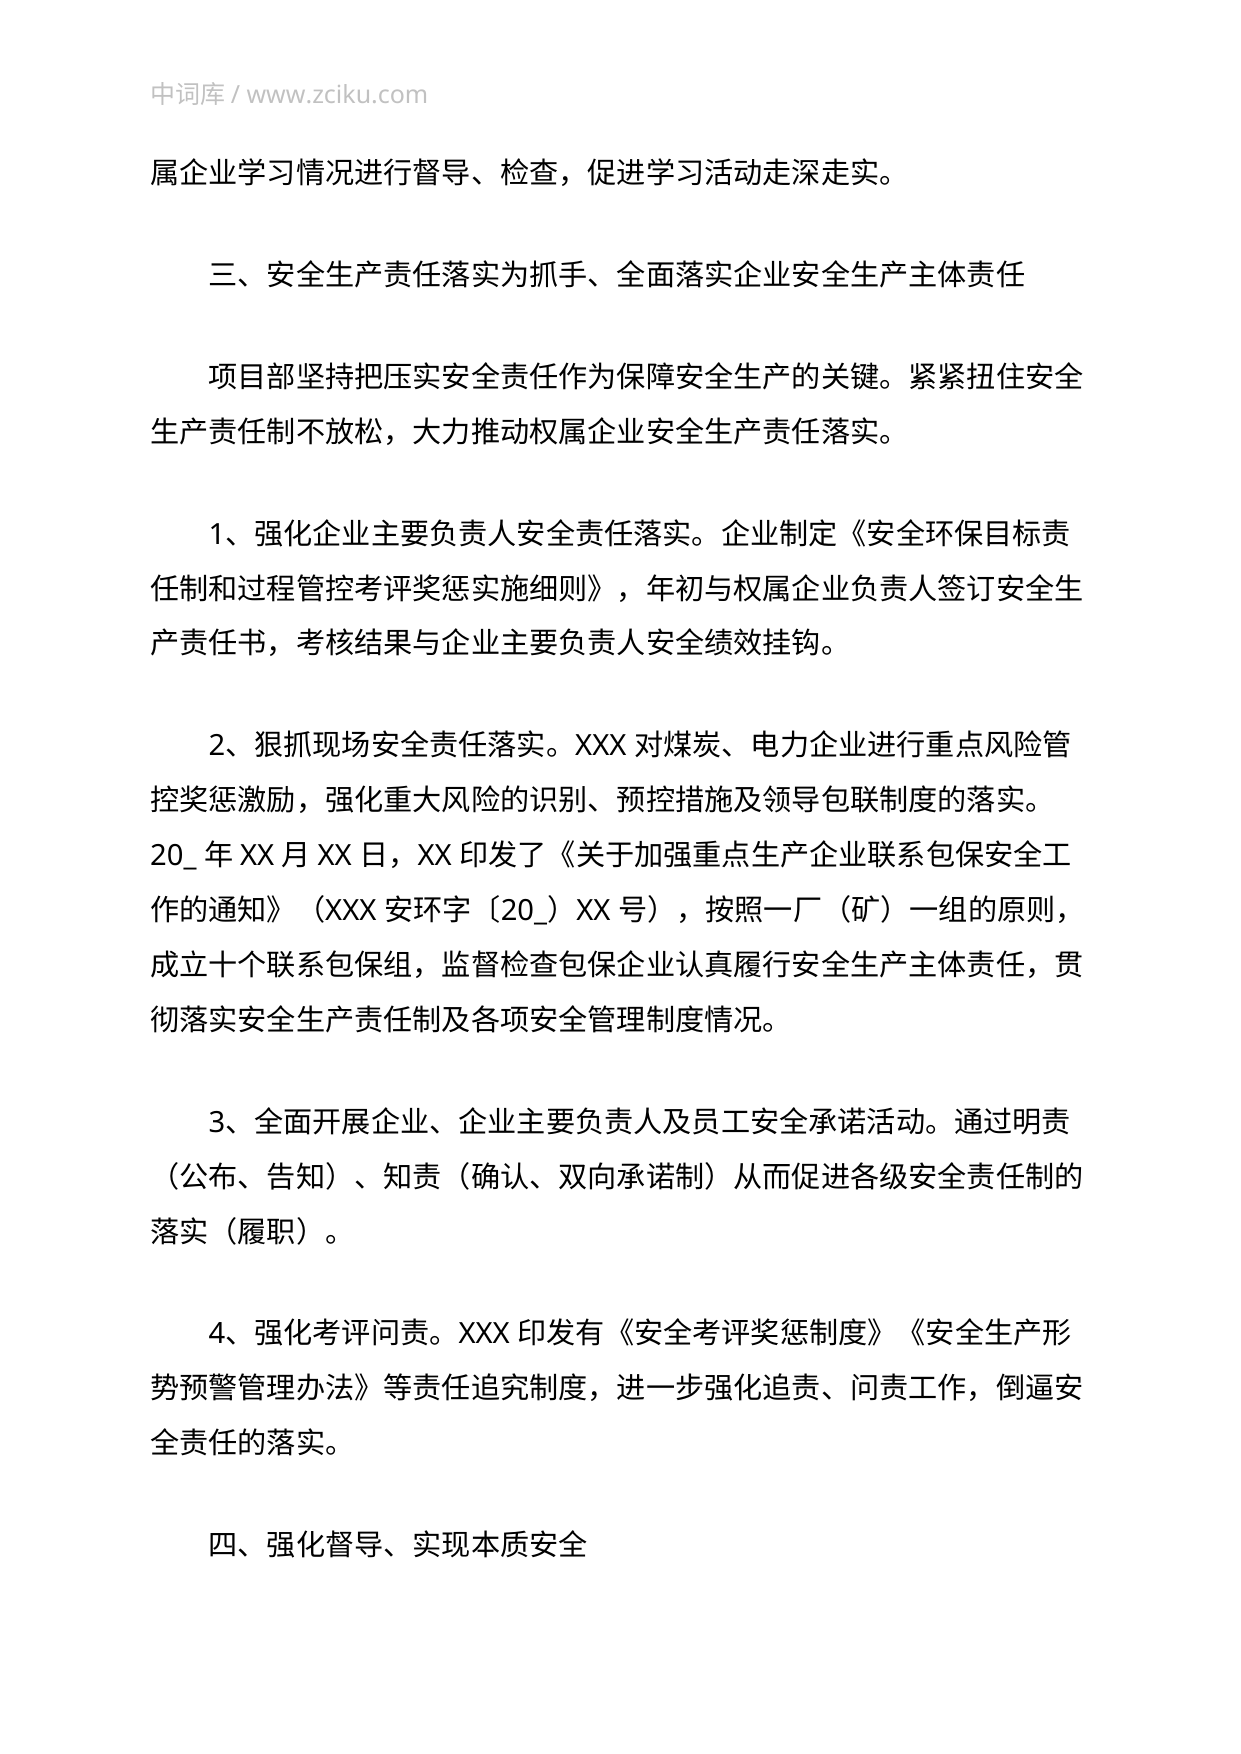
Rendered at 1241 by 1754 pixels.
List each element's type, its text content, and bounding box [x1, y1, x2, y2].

text 4、强化考评问责。XXX 印发有《安全考评奖惩制度》《安全生产形势预警管理办法》等责任追究制度，进一步强化追责、问责工作，倒逼安全责任的落实。 [150, 1310, 1090, 1462]
text 3、全面开展企业、企业主要负责人及员工安全承诺活动。通过明责（公布、告知）、知责（确认、双向承诺制）从而促进各级安全责任制的落实（履职）。 [150, 1098, 1090, 1251]
text 2、狠抓现场安全责任落实。XXX 对煤炭、电力企业进行重点风险管控奖惩激励，强化重大风险的识别、预控措施及领导包联制度的落实。20_ 年 XX 月 XX 日，XX 印发了《关于加强重点生产企业联系包保安全工作的通知》（XXX 安环字〔20_）XX 号），按照一厂（矿）一组的原则，成立十个联系包保组，监督检查包保企业认真履行安全生产主体责任，贯彻落实安全生产责任制及各项安全管理制度情况。 [150, 722, 1090, 1039]
text 三、安全生产责任落实为抓手、全面落实企业安全生产主体责任 [150, 252, 1090, 294]
text 项目部坚持把压实安全责任作为保障安全生产的关键。紧紧扭住安全生产责任制不放松，大力推动权属企业安全生产责任落实。 [150, 353, 1090, 451]
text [150, 150, 1090, 192]
text 四、强化督导、实现本质安全 [150, 1522, 1090, 1564]
text 1、强化企业主要负责人安全责任落实。企业制定《安全环保目标责任制和过程管控考评奖惩实施细则》，年初与权属企业负责人签订安全生产责任书，考核结果与企业主要负责人安全绩效挂钩。 [150, 510, 1090, 662]
